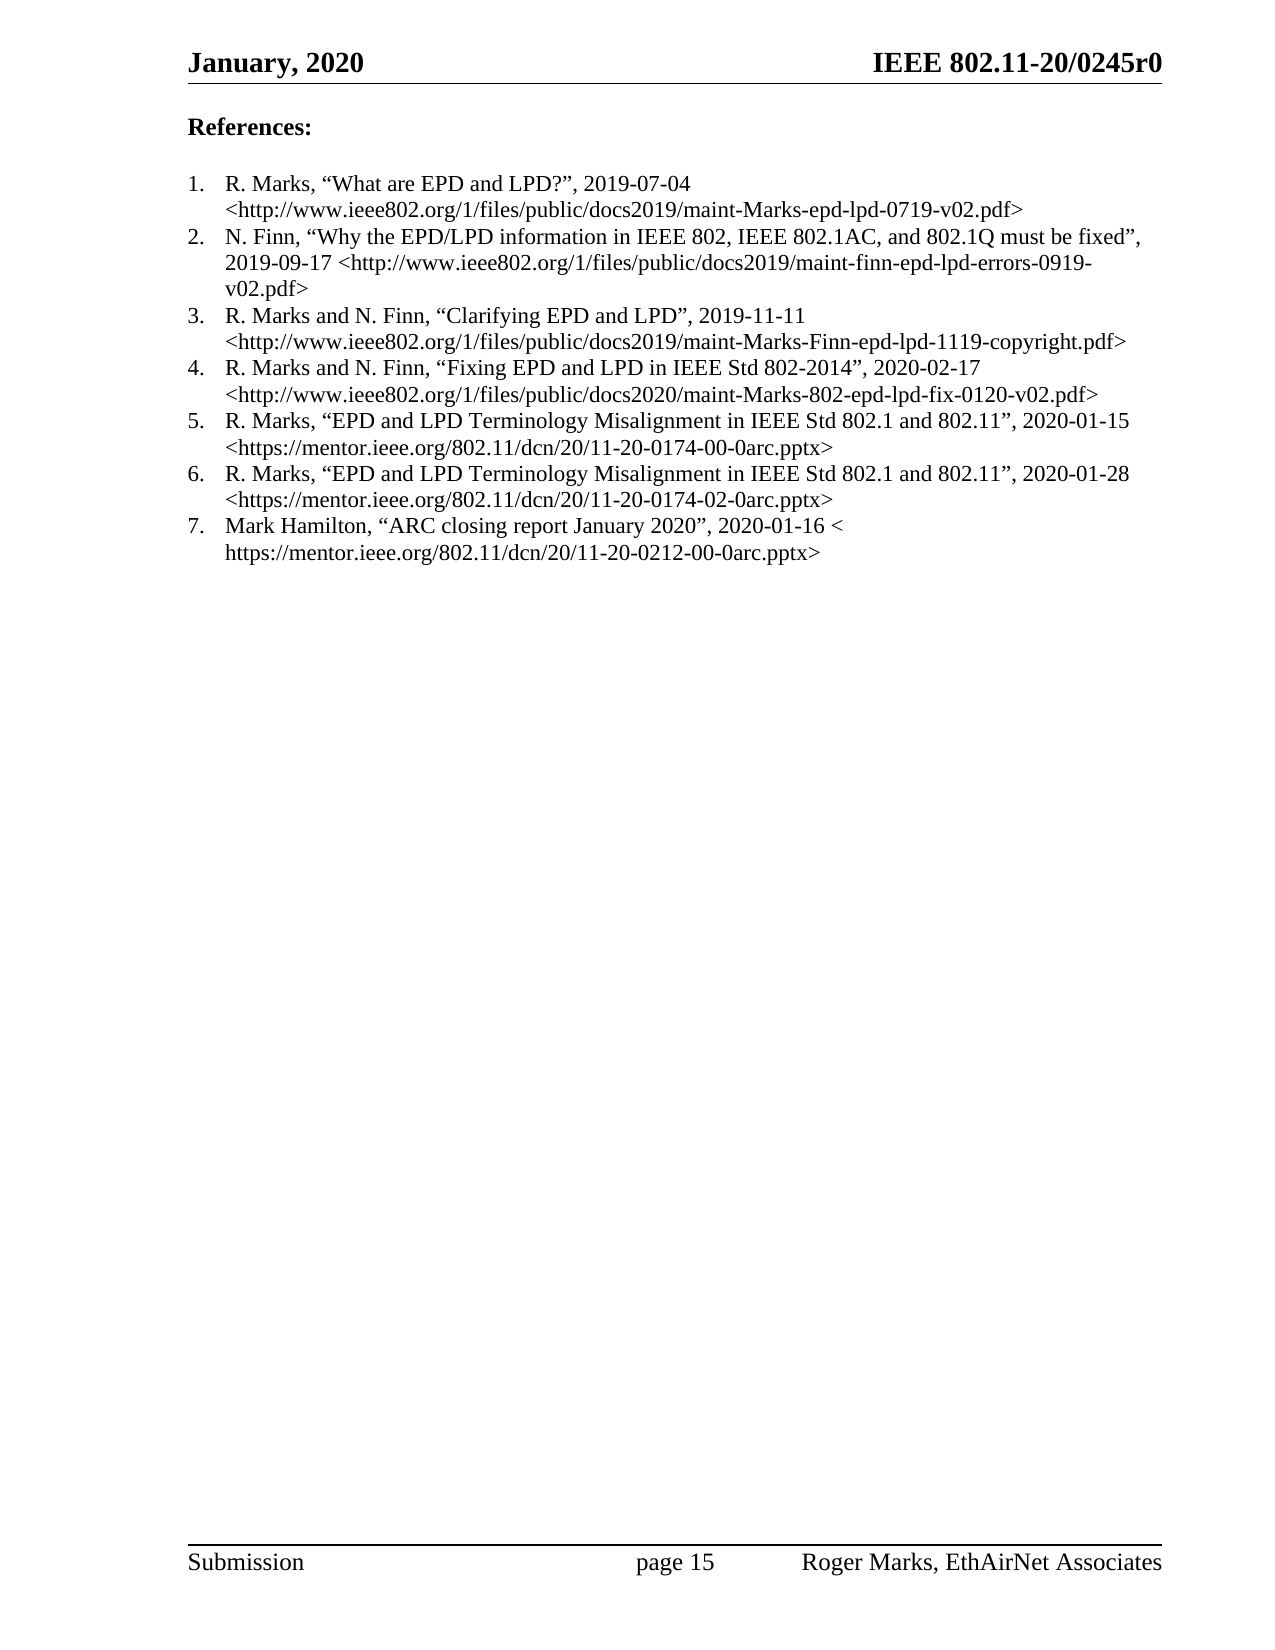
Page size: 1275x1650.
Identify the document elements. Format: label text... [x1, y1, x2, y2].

list R. Marks, “EPD and LPD Terminology Misalignment in IEEE Std 802.1 and 802.11”, 2020-01-15 <https://mentor.ieee.org/802.11/dcn/20/11-20-0174-00-0arc.pptx> [187, 407, 1162, 460]
list R. Marks, “EPD and LPD Terminology Misalignment in IEEE Std 802.1 and 802.11”, 2020-01-28 <https://mentor.ieee.org/802.11/dcn/20/11-20-0174-02-0arc.pptx> [187, 460, 1162, 513]
list R. Marks and N. Finn, “Fixing EPD and LPD in IEEE Std 802-2014”, 2020-02-17 <http://www.ieee802.org/1/files/public/docs2020/maint-Marks-802-epd-lpd-fix-0120-v02.pdf> [187, 354, 1162, 407]
list N. Finn, “Why the EPD/LPD information in IEEE 802, IEEE 802.1AC, and 802.1Q must be fixed”, 2019-09-17 <http://www.ieee802.org/1/files/public/docs2019/maint-finn-epd-lpd-errors-0919-v02.pdf> [187, 223, 1162, 302]
list Mark Hamilton, “ARC closing report January 2020”, 2020-01-16 < https://mentor.ieee.org/802.11/dcn/20/11-20-0212-00-0arc.pptx> [187, 513, 1162, 565]
list R. Marks, “What are EPD and LPD?”, 2019-07-04 <http://www.ieee802.org/1/files/public/docs2019/maint-Marks-epd-lpd-0719-v02.pdf> [187, 170, 1162, 223]
text References: [187, 112, 1162, 141]
list R. Marks and N. Finn, “Clarifying EPD and LPD”, 2019-11-11 <http://www.ieee802.org/1/files/public/docs2019/maint-Marks-Finn-epd-lpd-1119-copyright.pdf> [187, 302, 1162, 354]
